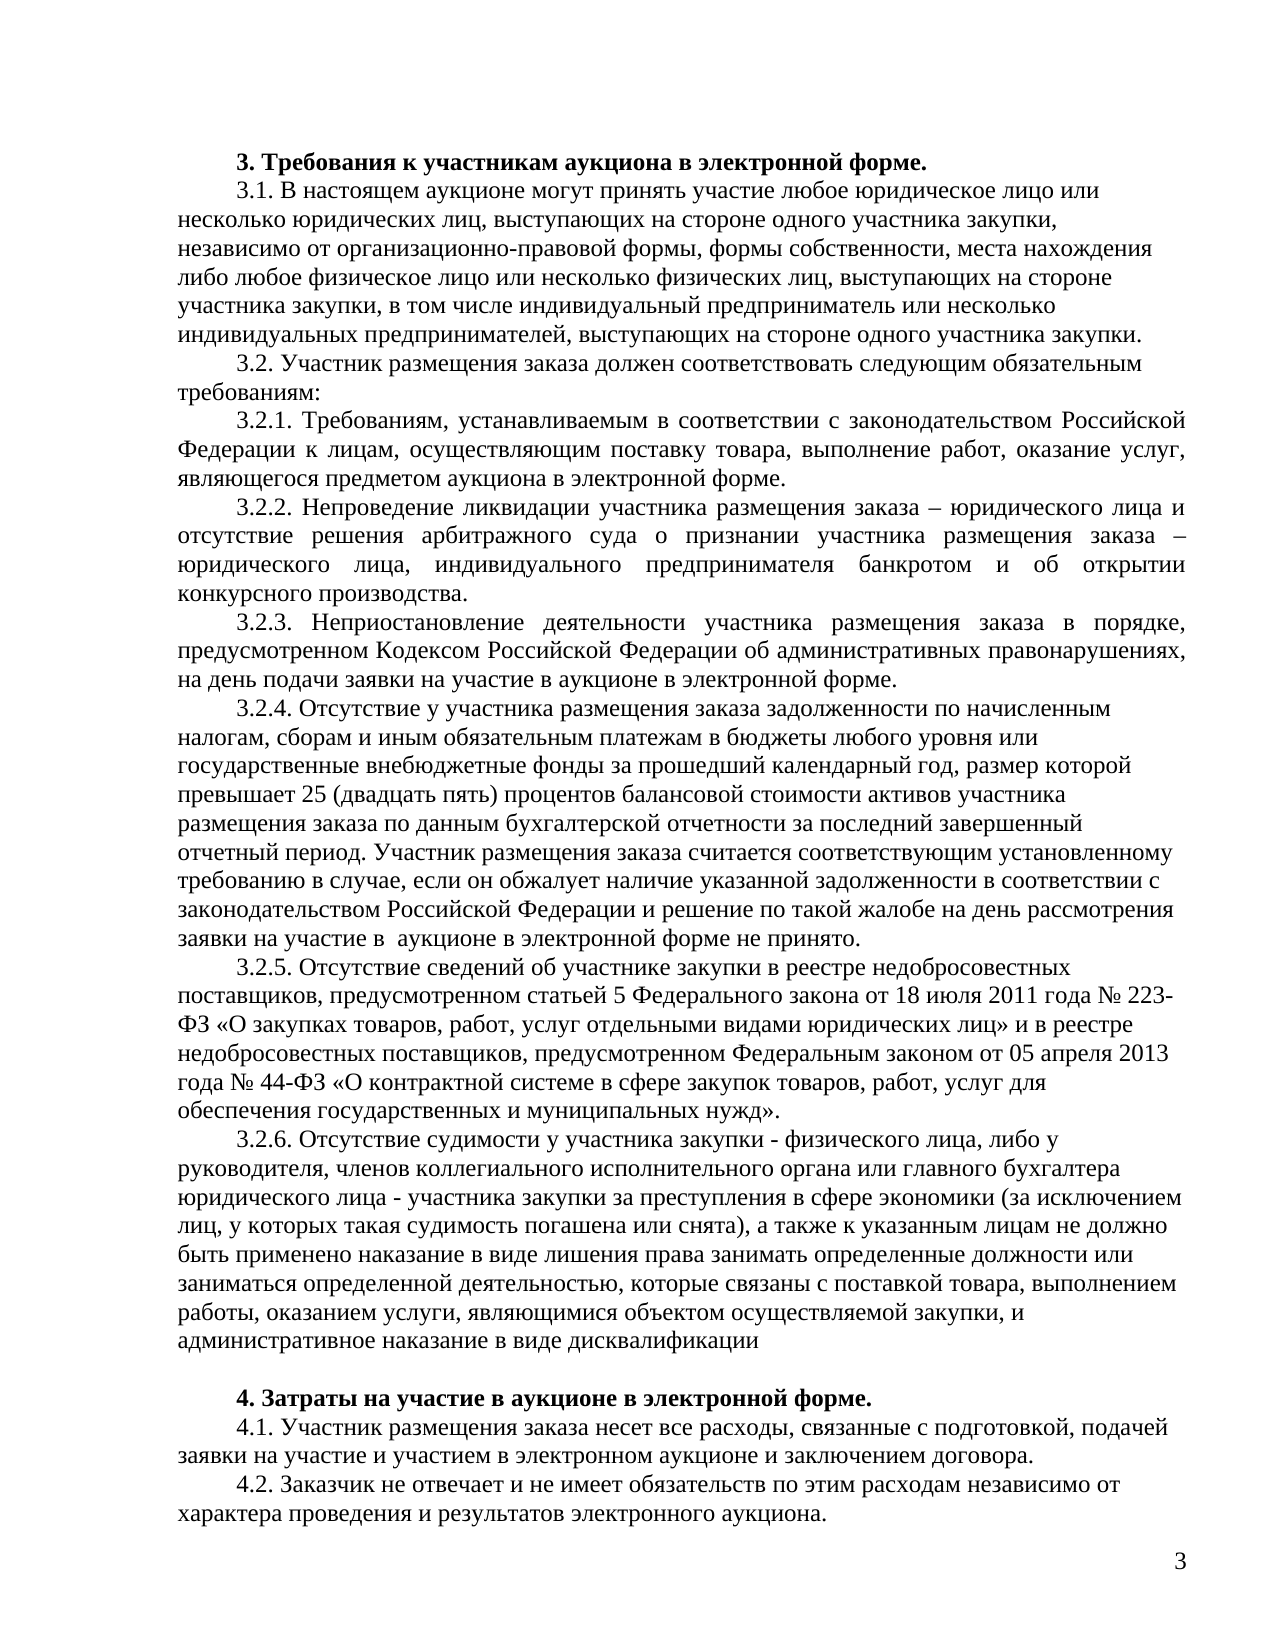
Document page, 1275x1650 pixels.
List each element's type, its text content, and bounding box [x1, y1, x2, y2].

text 3.2.2. Непроведение ликвидации участника размещения заказа – юридического лица и отсутствие решения арбитражного суда о признании участника размещения заказа – юридического лица, индивидуального предпринимателя банкротом и об открытии конкурсного производства. [177, 492, 1186, 607]
text 3.1. В настоящем аукционе могут принять участие любое юридическое лицо или несколько юридических лиц, выступающих на стороне одного участника закупки, независимо от организационно-правовой формы, формы собственности, места нахождения либо любое физическое лицо или несколько физических лиц, выступающих на стороне участника закупки, в том числе индивидуальный предприниматель или несколько индивидуальных предпринимателей, выступающих на стороне одного участника закупки. [177, 176, 1186, 348]
text 3.2.1. Требованиям, устанавливаемым в соответствии с законодательством Российской Федерации к лицам, осуществляющим поставку товара, выполнение работ, оказание услуг, являющегося предметом аукциона в электронной форме. [177, 406, 1186, 492]
text 3.2.4. Отсутствие у участника размещения заказа задолженности по начисленным налогам, сборам и иным обязательным платежам в бюджеты любого уровня или государственные внебюджетные фонды за прошедший календарный год, размер которой превышает 25 (двадцать пять) процентов балансовой стоимости активов участника размещения заказа по данным бухгалтерской отчетности за последний завершенный отчетный период. Участник размещения заказа считается соответствующим установленному требованию в случае, если он обжалует наличие указанной задолженности в соответствии с законодательством Российской Федерации и решение по такой жалобе на день рассмотрения заявки на участие в аукционе в электронной форме не принято. [177, 693, 1186, 952]
text 3.2.5. Отсутствие сведений об участнике закупки в реестре недобросовестных поставщиков, предусмотренном статьей 5 Федерального закона от 18 июля 2011 года № 223-ФЗ «О закупках товаров, работ, услуг отдельными видами юридических лиц» и в реестре недобросовестных поставщиков, предусмотренном Федеральным законом от 05 апреля 2013 года № 44-ФЗ «О контрактной системе в сфере закупок товаров, работ, услуг для обеспечения государственных и муниципальных нужд». [177, 952, 1186, 1124]
text 4. Затраты на участие в аукционе в электронной форме. [177, 1383, 1186, 1412]
text 3.2. Участник размещения заказа должен соответствовать следующим обязательным требованиям: [177, 348, 1186, 406]
text 4.2. Заказчик не отвечает и не имеет обязательств по этим расходам независимо от характера проведения и результатов электронного аукциона. [177, 1469, 1186, 1527]
text 4.1. Участник размещения заказа несет все расходы, связанные с подготовкой, подачей заявки на участие и участием в электронном аукционе и заключением договора. [177, 1412, 1186, 1469]
text 3.2.3. Неприостановление деятельности участника размещения заказа в порядке, предусмотренном Кодексом Российской Федерации об административных правонарушениях, на день подачи заявки на участие в аукционе в электронной форме. [177, 607, 1186, 693]
text 3. Требования к участникам аукциона в электронной форме. [177, 147, 1186, 176]
text 3.2.6. Отсутствие судимости у участника закупки - физического лица, либо у руководителя, членов коллегиального исполнительного органа или главного бухгалтера юридического лица - участника закупки за преступления в сфере экономики (за исключением лиц, у которых такая судимость погашена или снята), а также к указанным лицам не должно быть применено наказание в виде лишения права занимать определенные должности или заниматься определенной деятельностью, которые связаны с поставкой товара, выполнением работы, оказанием услуги, являющимися объектом осуществляемой закупки, и административное наказание в виде дисквалификации [177, 1124, 1186, 1354]
